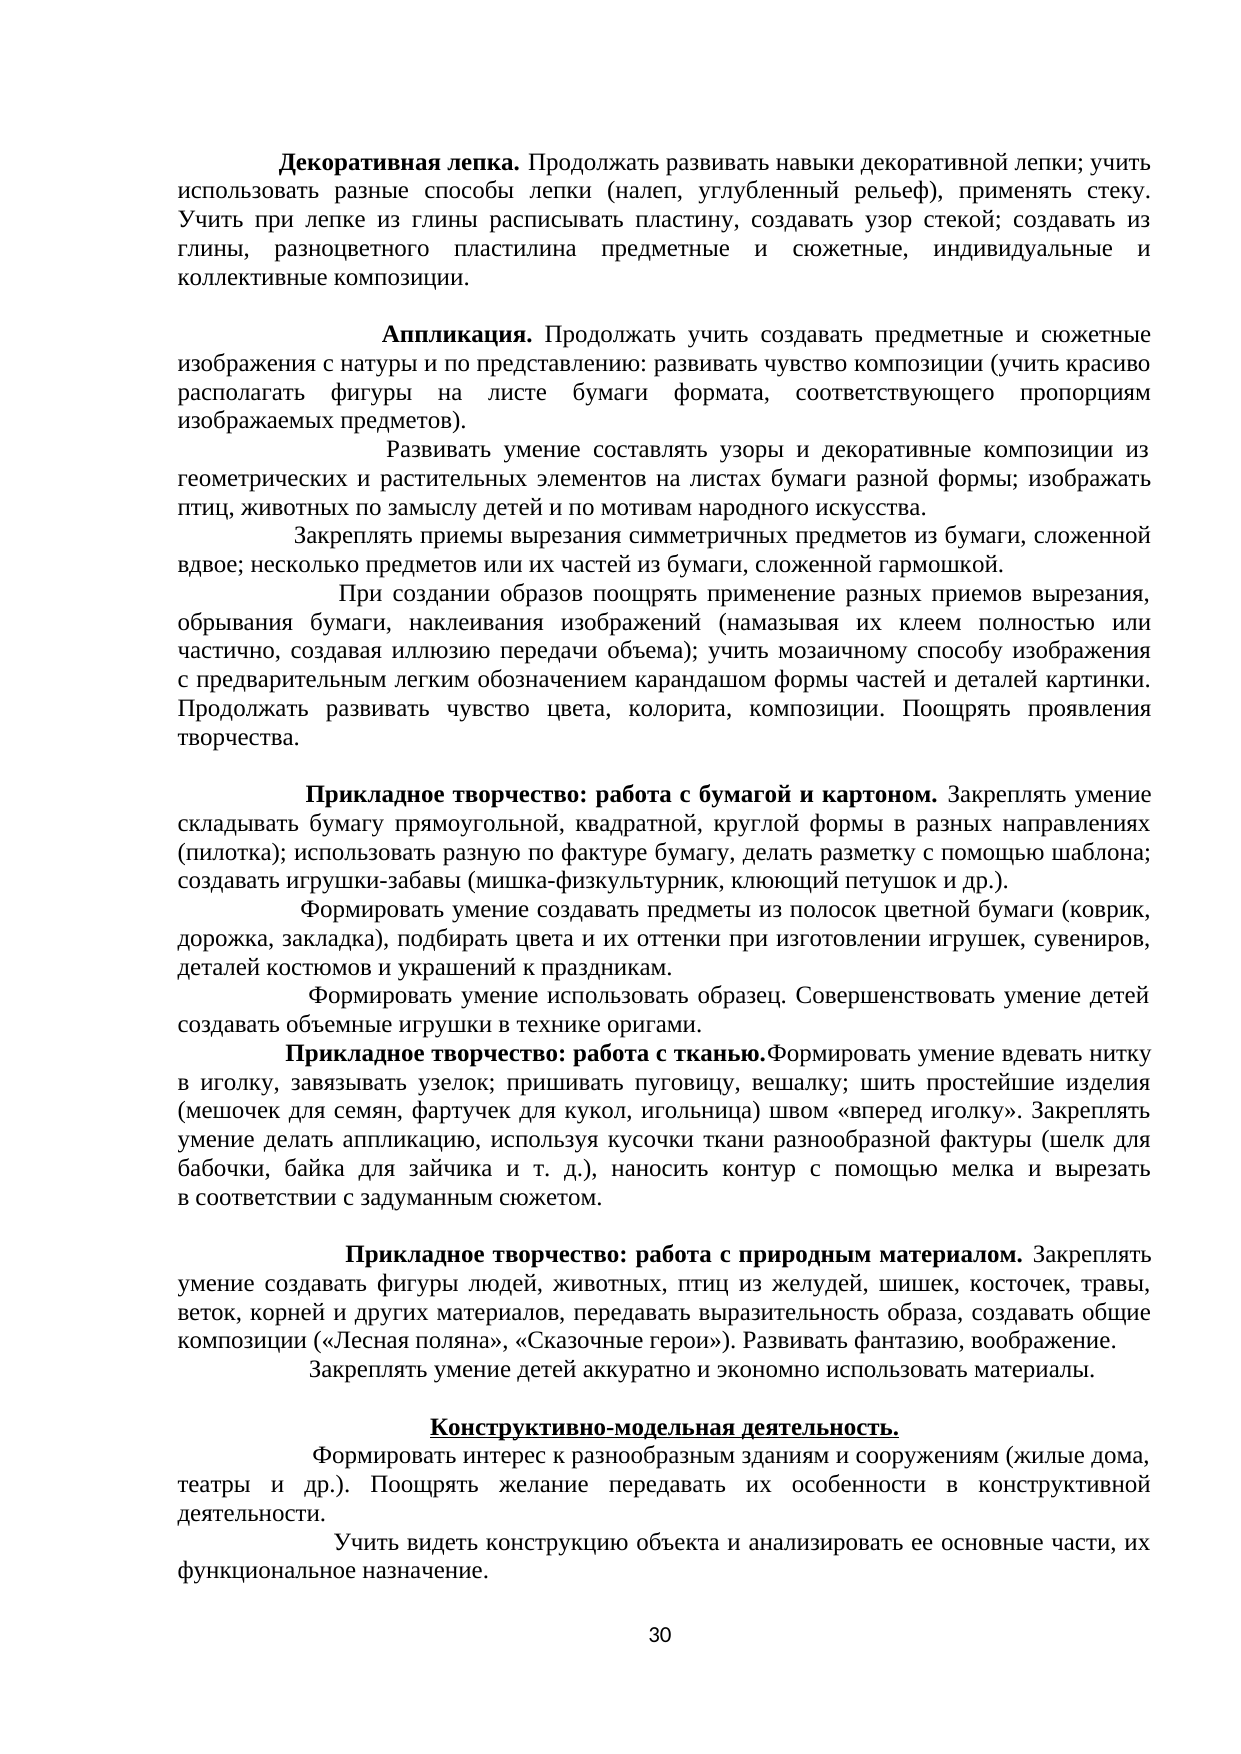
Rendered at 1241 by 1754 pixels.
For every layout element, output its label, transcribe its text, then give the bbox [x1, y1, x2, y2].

text При создании образов поощрять применение разных приемов вырезания, обрывания бумаги, наклеивания изображений (намазывая их клеем полностью или частично, создавая иллюзию передачи объема); учить мозаичному способу изображения с предварительным легким обозначением карандашом формы частей и деталей картинки. Продолжать развивать чувство цвета, колорита, композиции. Поощрять проявления творчества. [177, 578, 1152, 751]
text Учить видеть конструкцию объекта и анализировать ее основные части, их функциональное назначение. [177, 1527, 1152, 1584]
text Прикладное творчество: работа с тканью.Формировать умение вдевать нитку в иголку, завязывать узелок; пришивать пуговицу, вешалку; шить простейшие изделия (мешочек для семян, фартучек для кукол, игольница) швом «вперед иголку». Закреплять умение делать аппликацию, используя кусочки ткани разнообразной фактуры (шелк для бабочки, байка для зайчика и т. д.), наносить контур с помощью мелка и вырезать в соответствии с задуманным сюжетом. [177, 1038, 1152, 1211]
text Прикладное творчество: работа с природным материалом. Закреплять умение создавать фигуры людей, животных, птиц из желудей, шишек, косточек, травы, веток, корней и других материалов, передавать выразительность образа, создавать общие композиции («Лесная поляна», «Сказочные герои»). Развивать фантазию, воображение. [177, 1239, 1152, 1354]
text Декоративная лепка. Продолжать развивать навыки декоративной лепки; учить использовать разные способы лепки (налеп, углубленный рельеф), применять стеку. Учить при лепке из глины расписывать пластину, создавать узор стекой; создавать из глины, разноцветного пластилина предметные и сюжетные, индивидуальные и коллективные композиции. [177, 147, 1152, 291]
text Закреплять умение детей аккуратно и экономно использовать материалы. [177, 1354, 1152, 1383]
text Формировать умение использовать образец. Совершенствовать умение детей создавать объемные игрушки в технике оригами. [177, 981, 1152, 1038]
text Закреплять приемы вырезания симметричных предметов из бумаги, сложенной вдвое; несколько предметов или их частей из бумаги, сложенной гармошкой. [177, 521, 1152, 578]
text Формировать умение создавать предметы из полосок цветной бумаги (коврик, дорожка, закладка), подбирать цвета и их оттенки при изготовлении игрушек, сувениров, деталей костюмов и украшений к праздникам. [177, 894, 1152, 981]
text Аппликация. Продолжать учить создавать предметные и сюжетные изображения с натуры и по представлению: развивать чувство композиции (учить красиво располагать фигуры на листе бумаги формата, соответствующего пропорциям изображаемых предметов). [177, 319, 1152, 434]
text Конструктивно-модельная деятельность. [177, 1412, 1152, 1441]
text Формировать интерес к разнообразным зданиям и сооружениям (жилые дома, театры и др.). Поощрять желание передавать их особенности в конструктивной деятельности. [177, 1441, 1152, 1527]
text Развивать умение составлять узоры и декоративные композиции из геометрических и растительных элементов на листах бумаги разной формы; изображать птиц, животных по замыслу детей и по мотивам народного искусства. [177, 434, 1152, 521]
text Прикладное творчество: работа с бумагой и картоном. Закреплять умение складывать бумагу прямоугольной, квадратной, круглой формы в разных направлениях (пилотка); использовать разную по фактуре бумагу, делать разметку с помощью шаблона; создавать игрушки-забавы (мишка-физкультурник, клюющий петушок и др.). [177, 779, 1152, 894]
